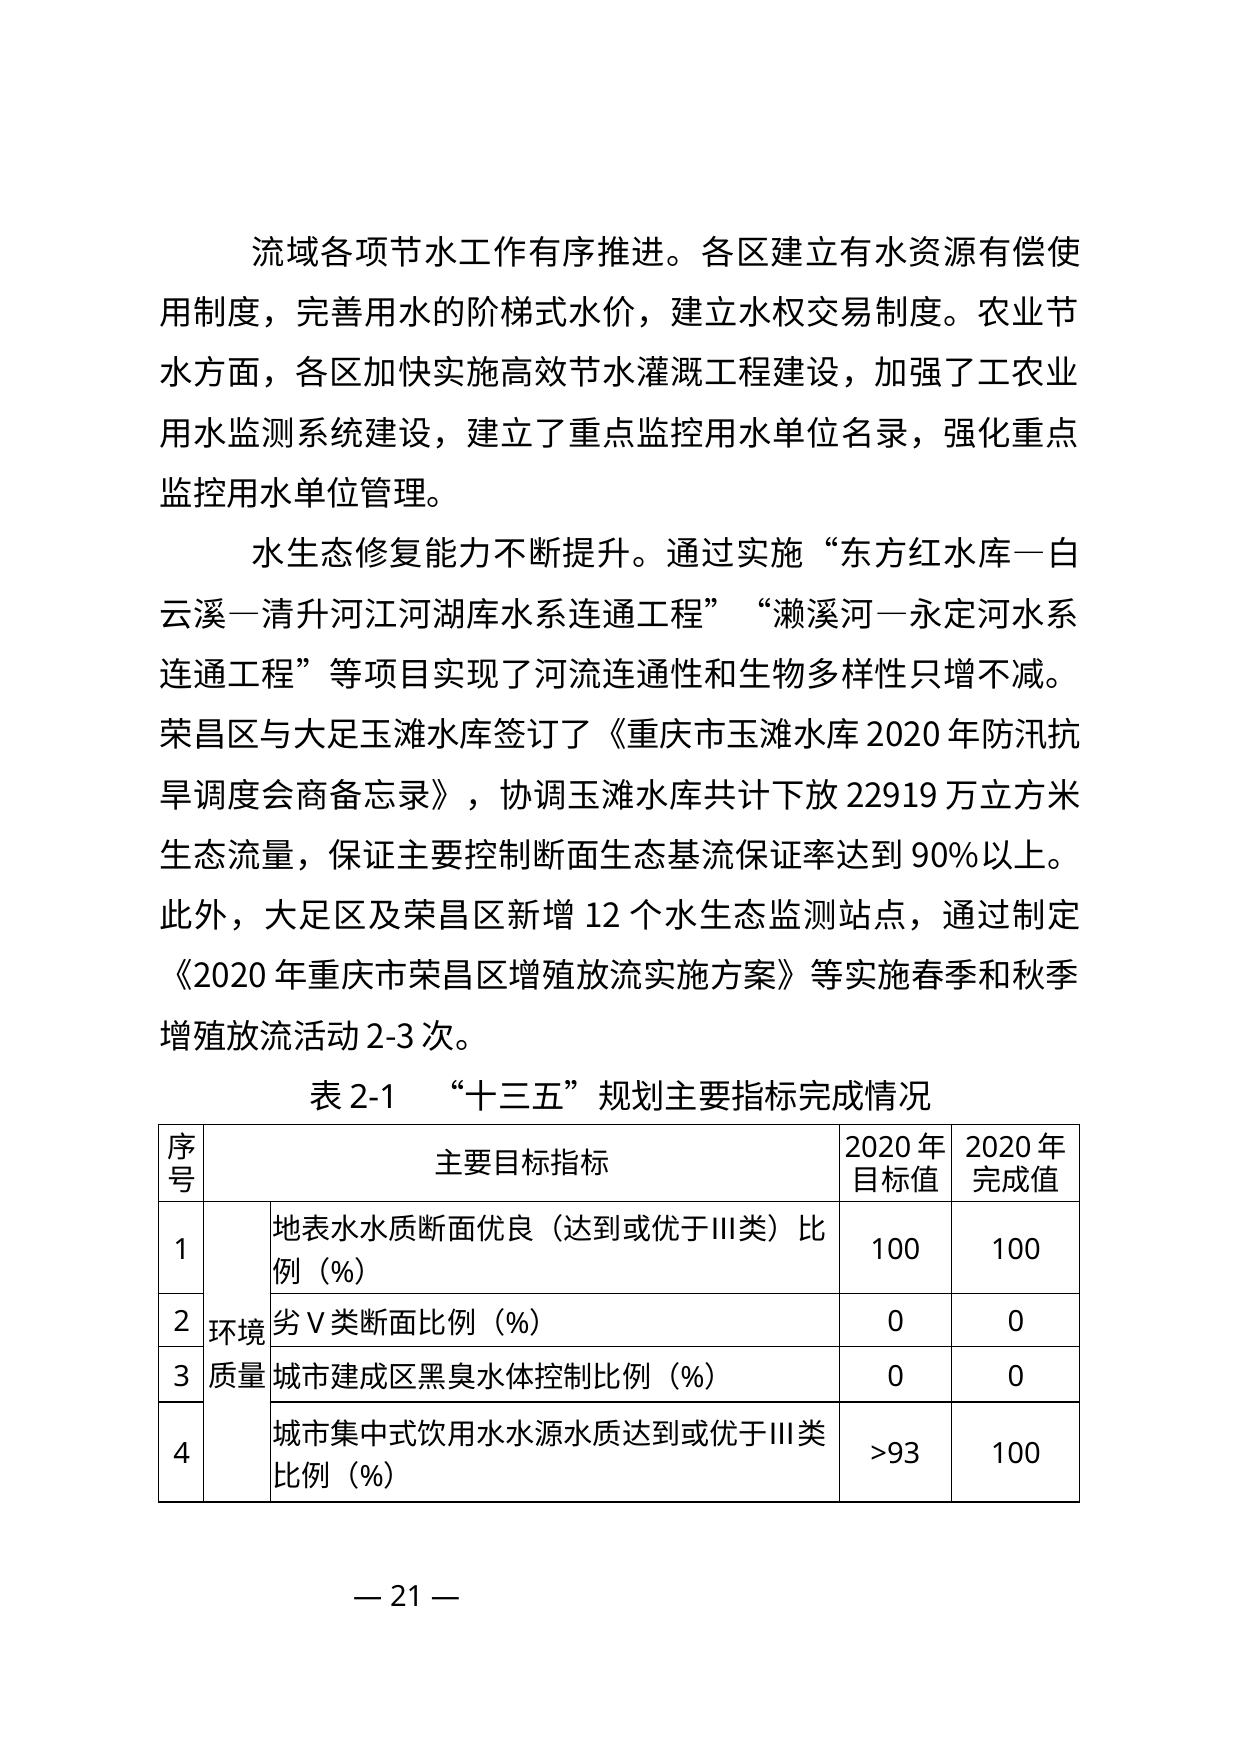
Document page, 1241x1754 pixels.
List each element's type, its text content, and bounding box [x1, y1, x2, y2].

table_cell 2 [159, 1294, 203, 1346]
table_header 2020年 完成值 [952, 1125, 1079, 1201]
table_header 2020年 目标值 [840, 1125, 951, 1201]
table_cell 0 [952, 1347, 1079, 1401]
table_cell 0 [952, 1294, 1079, 1346]
table_cell >93 [840, 1403, 951, 1501]
table_cell 环境质量 [204, 1202, 270, 1501]
text 流域各项节水工作有序推进。各区建立有水资源有偿使用制度，完善用水的阶梯式水价，建立水权交易制度。农业节水方面，各区加快实施高效节水灌溉工程建设，加强了工农业用水监测系统建设，建立了重点监控用水单位名录，强化重点监控用水单位管理。 [159, 219, 1081, 521]
table_cell 100 [840, 1202, 951, 1293]
table_cell 3 [159, 1347, 203, 1401]
table_header 主要目标指标 [204, 1125, 839, 1201]
table_cell 城市集中式饮用水水源水质达到或优于Ⅲ类比例（%） [271, 1403, 839, 1501]
table_cell 劣V类断面比例（%） [271, 1294, 839, 1346]
table_cell 100 [952, 1403, 1079, 1501]
table_cell 1 [159, 1202, 203, 1293]
subtitle 表2-1 “十三五”规划主要指标完成情况 [159, 1064, 1081, 1124]
table_cell 城市建成区黑臭水体控制比例（%） [271, 1347, 839, 1401]
table_cell 0 [840, 1347, 951, 1401]
table_header 序号 [159, 1125, 203, 1201]
table_cell 100 [952, 1202, 1079, 1293]
table_cell 地表水水质断面优良（达到或优于Ⅲ类）比例（%） [271, 1202, 839, 1293]
text 水生态修复能力不断提升。通过实施“东方红水库—白云溪—清升河江河湖库水系连通工程”“濑溪河—永定河水系连通工程”等项目实现了河流连通性和生物多样性只增不减。荣昌区与大足玉滩水库签订了《重庆市玉滩水库2020年防汛抗旱调度会商备忘录》，协调玉滩水库共计下放22919万立方米生态流量，保证主要控制断面生态基流保证率达到90%以上。此外，大足区及荣昌区新增12个水生态监测站点，通过制定《2020年重庆市荣昌区增殖放流实施方案》等实施春季和秋季增殖放流活动2-3次。 [159, 521, 1081, 1064]
table_cell 4 [159, 1403, 203, 1501]
table_cell 0 [840, 1294, 951, 1346]
